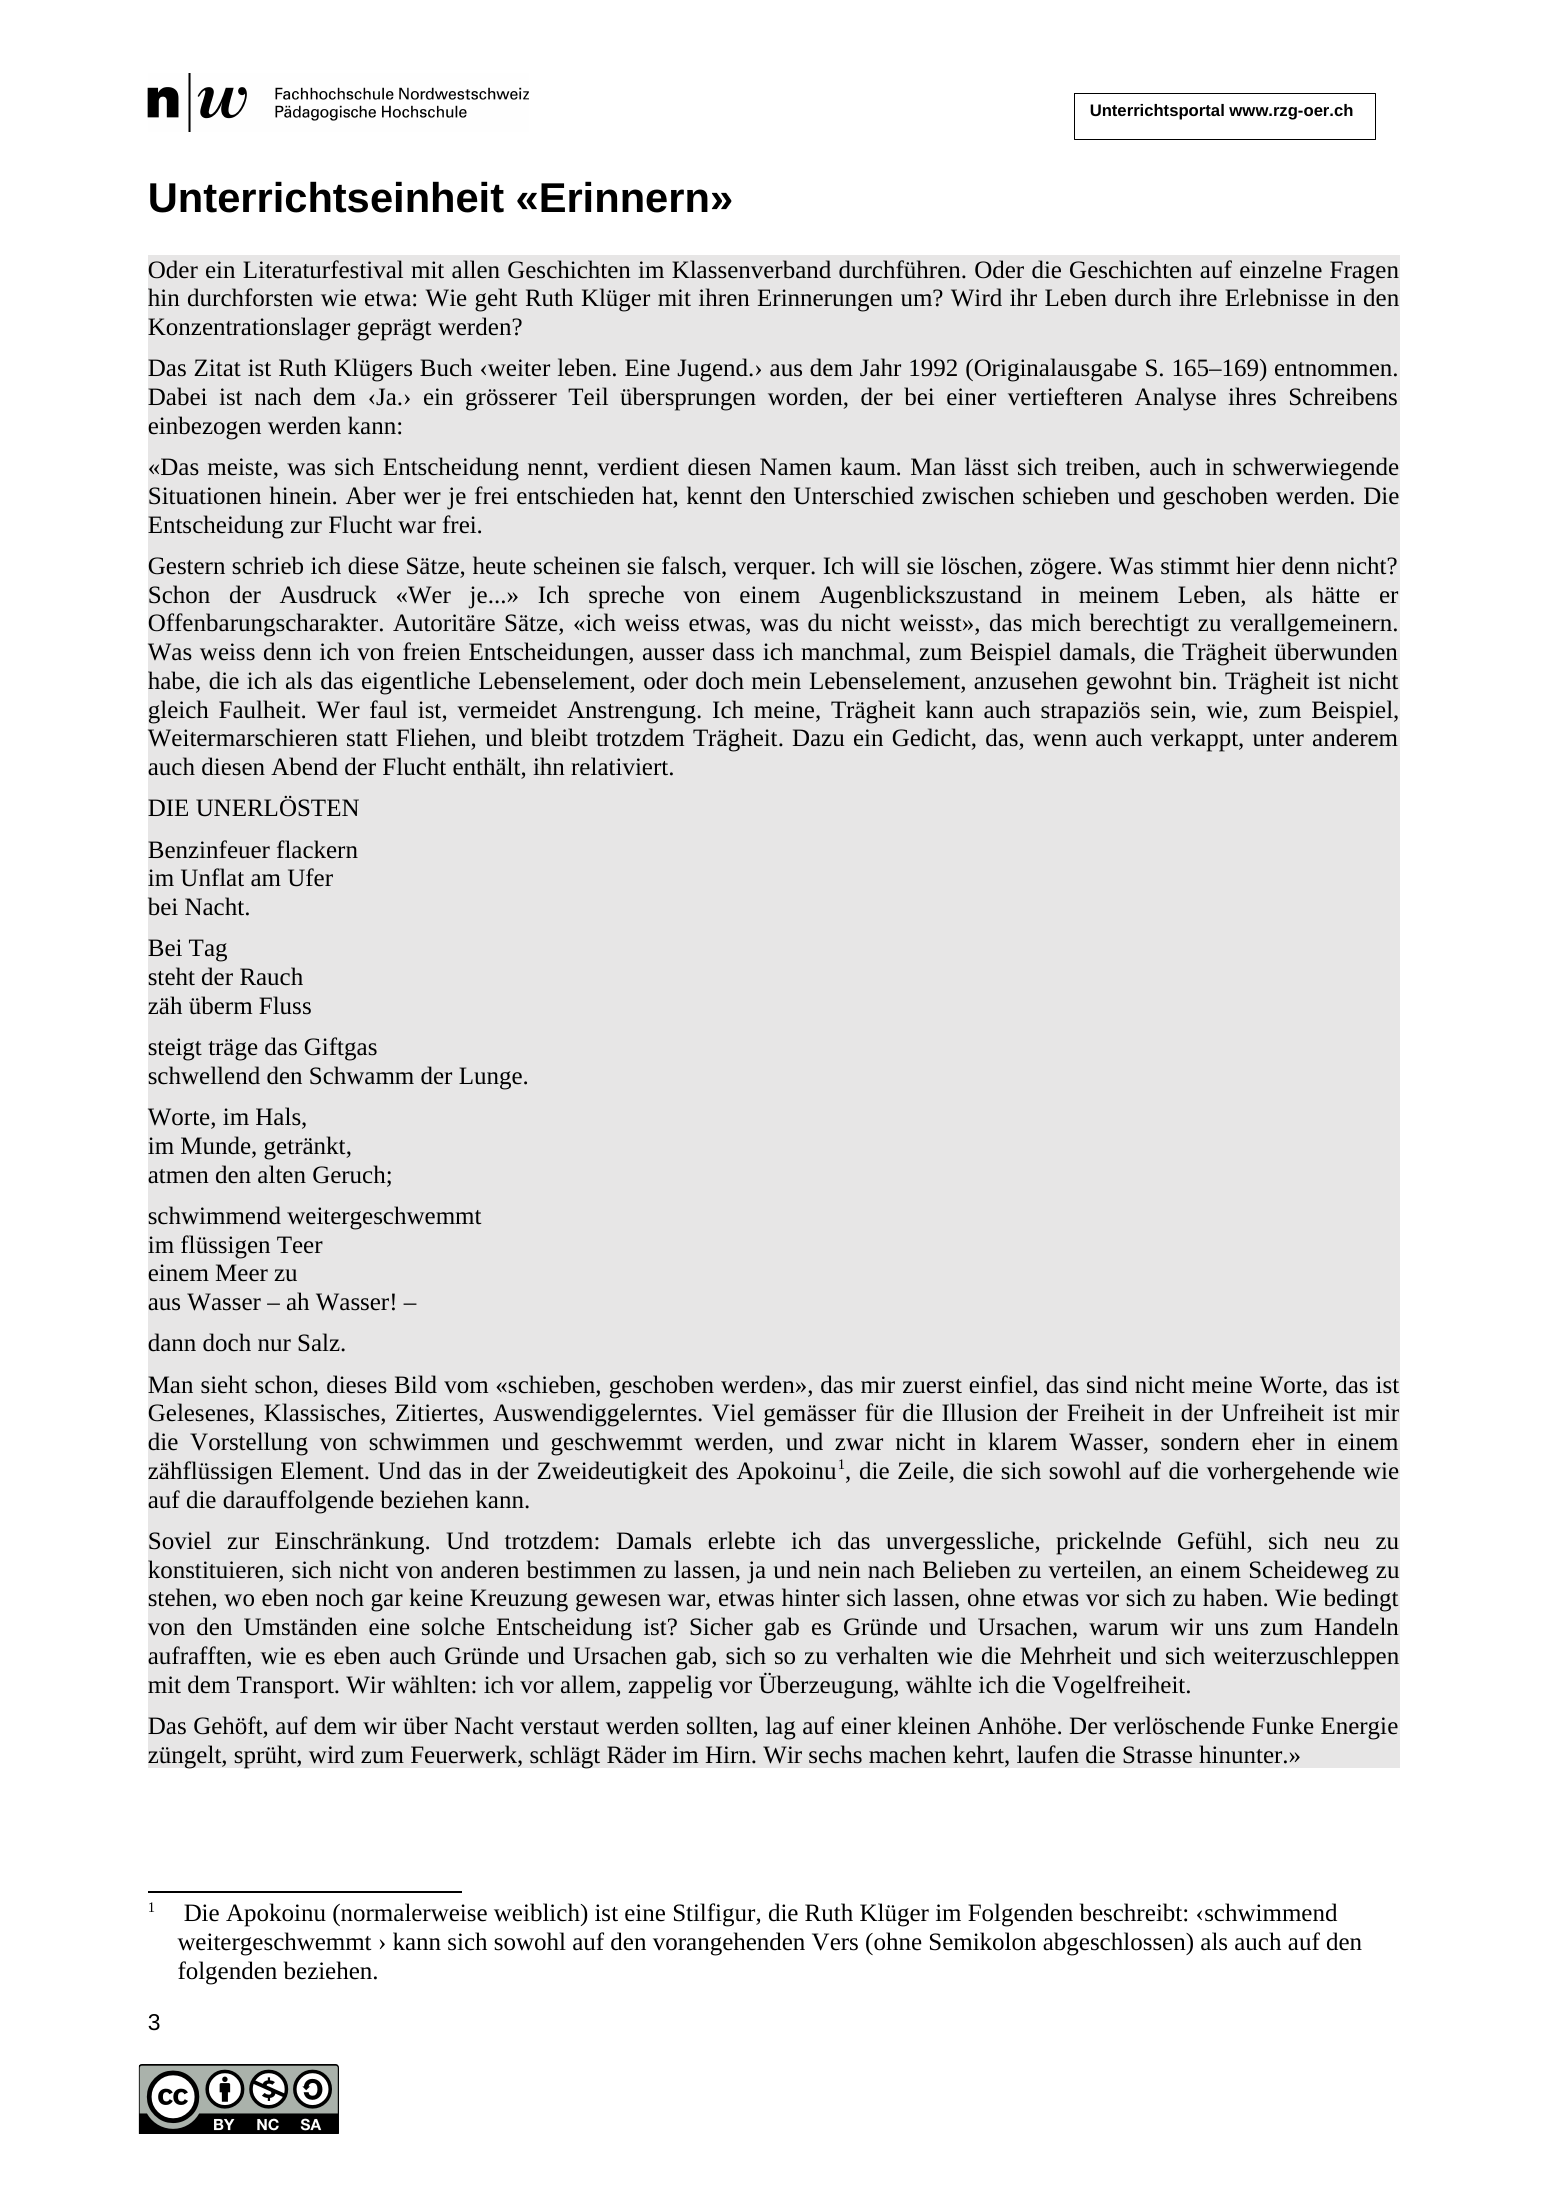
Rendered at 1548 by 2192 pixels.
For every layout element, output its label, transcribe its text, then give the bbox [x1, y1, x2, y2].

picture [138, 2064, 339, 2134]
text Das Gehöft, auf dem wir über Nacht verstaut werden sollten, lag auf einer kleinen Anhöhe. Der verlöschende Funke Energie züngelt, sprüht, wird zum Feuerwerk, schlägt Räder im Hirn. Wir sechs machen kehrt, laufen die Strasse hinunter.» [148, 1711, 1400, 1768]
text Das Zitat ist Ruth Klügers Buch ‹weiter leben. Eine Jugend.› aus dem Jahr 1992 (Originalausgabe S. 165–169) entnommen. Dabei ist nach dem ‹Ja.› ein grösserer Teil übersprungen worden, der bei einer vertiefteren Analyse ihres Schreibens einbezogen werden kann: [148, 353, 1400, 440]
text steigt träge das Giftgas schwellend den Schwamm der Lunge. [148, 1032, 1400, 1090]
text dann doch nur Salz. [148, 1328, 1400, 1357]
text Benzinfeuer flackern im Unflat am Ufer bei Nacht. [148, 835, 1400, 921]
text Gestern schrieb ich diese Sätze, heute scheinen sie falsch, verquer. Ich will sie löschen, zögere. Was stimmt hier denn nicht? Schon der Ausdruck «Wer je...» Ich spreche von einem Augenblickszustand in meinem Leben, als hätte er Offenbarungscharakter. Autoritäre Sätze, «ich weiss etwas, was du nicht weisst», das mich berechtigt zu verallgemeinern. Was weiss denn ich von freien Entscheidungen, ausser dass ich manchmal, zum Beispiel damals, die Trägheit überwunden habe, die ich als das eigentliche Lebenselement, oder doch mein Lebenselement, anzusehen gewohnt bin. Trägheit ist nicht gleich Faulheit. Wer faul ist, vermeidet Anstrengung. Ich meine, Trägheit kann auch strapaziös sein, wie, zum Beispiel, Weitermarschieren statt Fliehen, und bleibt trotzdem Trägheit. Dazu ein Gedicht, das, wenn auch verkappt, unter anderem auch diesen Abend der Flucht enthält, ihn relativiert. [148, 551, 1400, 781]
text schwimmend weitergeschwemmt im flüssigen Teer einem Meer zu aus Wasser – ah Wasser! – [148, 1201, 1400, 1316]
text Bei Tag steht der Rauch zäh überm Fluss [148, 933, 1400, 1020]
text Man sieht schon, dieses Bild vom «schieben, geschoben werden», das mir zuerst einfiel, das sind nicht meine Worte, das ist Gelesenes, Klassisches, Zitiertes, Auswendiggelerntes. Viel gemässer für die Illusion der Freiheit in der Unfreiheit ist mir die Vorstellung von schwimmen und geschwemmt werden, und zwar nicht in klarem Wasser, sondern eher in einem zähflüssigen Element. Und das in der Zweideutigkeit des Apokoinu, die Zeile, die sich sowohl auf die vorhergehende wie auf die darauffolgende beziehen kann. [148, 1370, 1400, 1513]
picture [147, 73, 529, 132]
text Worte, im Hals, im Munde, getränkt, atmen den alten Geruch; [148, 1102, 1400, 1188]
text Soviel zur Einschränkung. Und trotzdem: Damals erlebte ich das unvergessliche, prickelnde Gefühl, sich neu zu konstituieren, sich nicht von anderen bestimmen zu lassen, ja und nein nach Belieben zu verteilen, an einem Scheideweg zu stehen, wo eben noch gar keine Kreuzung gewesen war, etwas hinter sich lassen, ohne etwas vor sich zu haben. Wie bedingt von den Umständen eine solche Entscheidung ist? Sicher gab es Gründe und Ursachen, warum wir uns zum Handeln aufrafften, wie es eben auch Gründe und Ursachen gab, sich so zu verhalten wie die Mehrheit und sich weiterzuschleppen mit dem Transport. Wir wählten: ich vor allem, zappelig vor Überzeugung, wählte ich die Vogelfreiheit. [148, 1526, 1400, 1698]
text Oder ein Literaturfestival mit allen Geschichten im Klassenverband durchführen. Oder die Geschichten auf einzelne Fragen hin durchforsten wie etwa: Wie geht Ruth Klüger mit ihren Erinnerungen um? Wird ihr Leben durch ihre Erlebnisse in den Konzentrationslager geprägt werden? [148, 255, 1400, 341]
text «Das meiste, was sich Entscheidung nennt, verdient diesen Namen kaum. Man lässt sich treiben, auch in schwerwiegende Situationen hinein. Aber wer je frei entschieden hat, kennt den Unterschied zwischen schieben und geschoben werden. Die Entscheidung zur Flucht war frei. [148, 452, 1400, 538]
text DIE UNERLÖSTEN [148, 793, 1400, 822]
